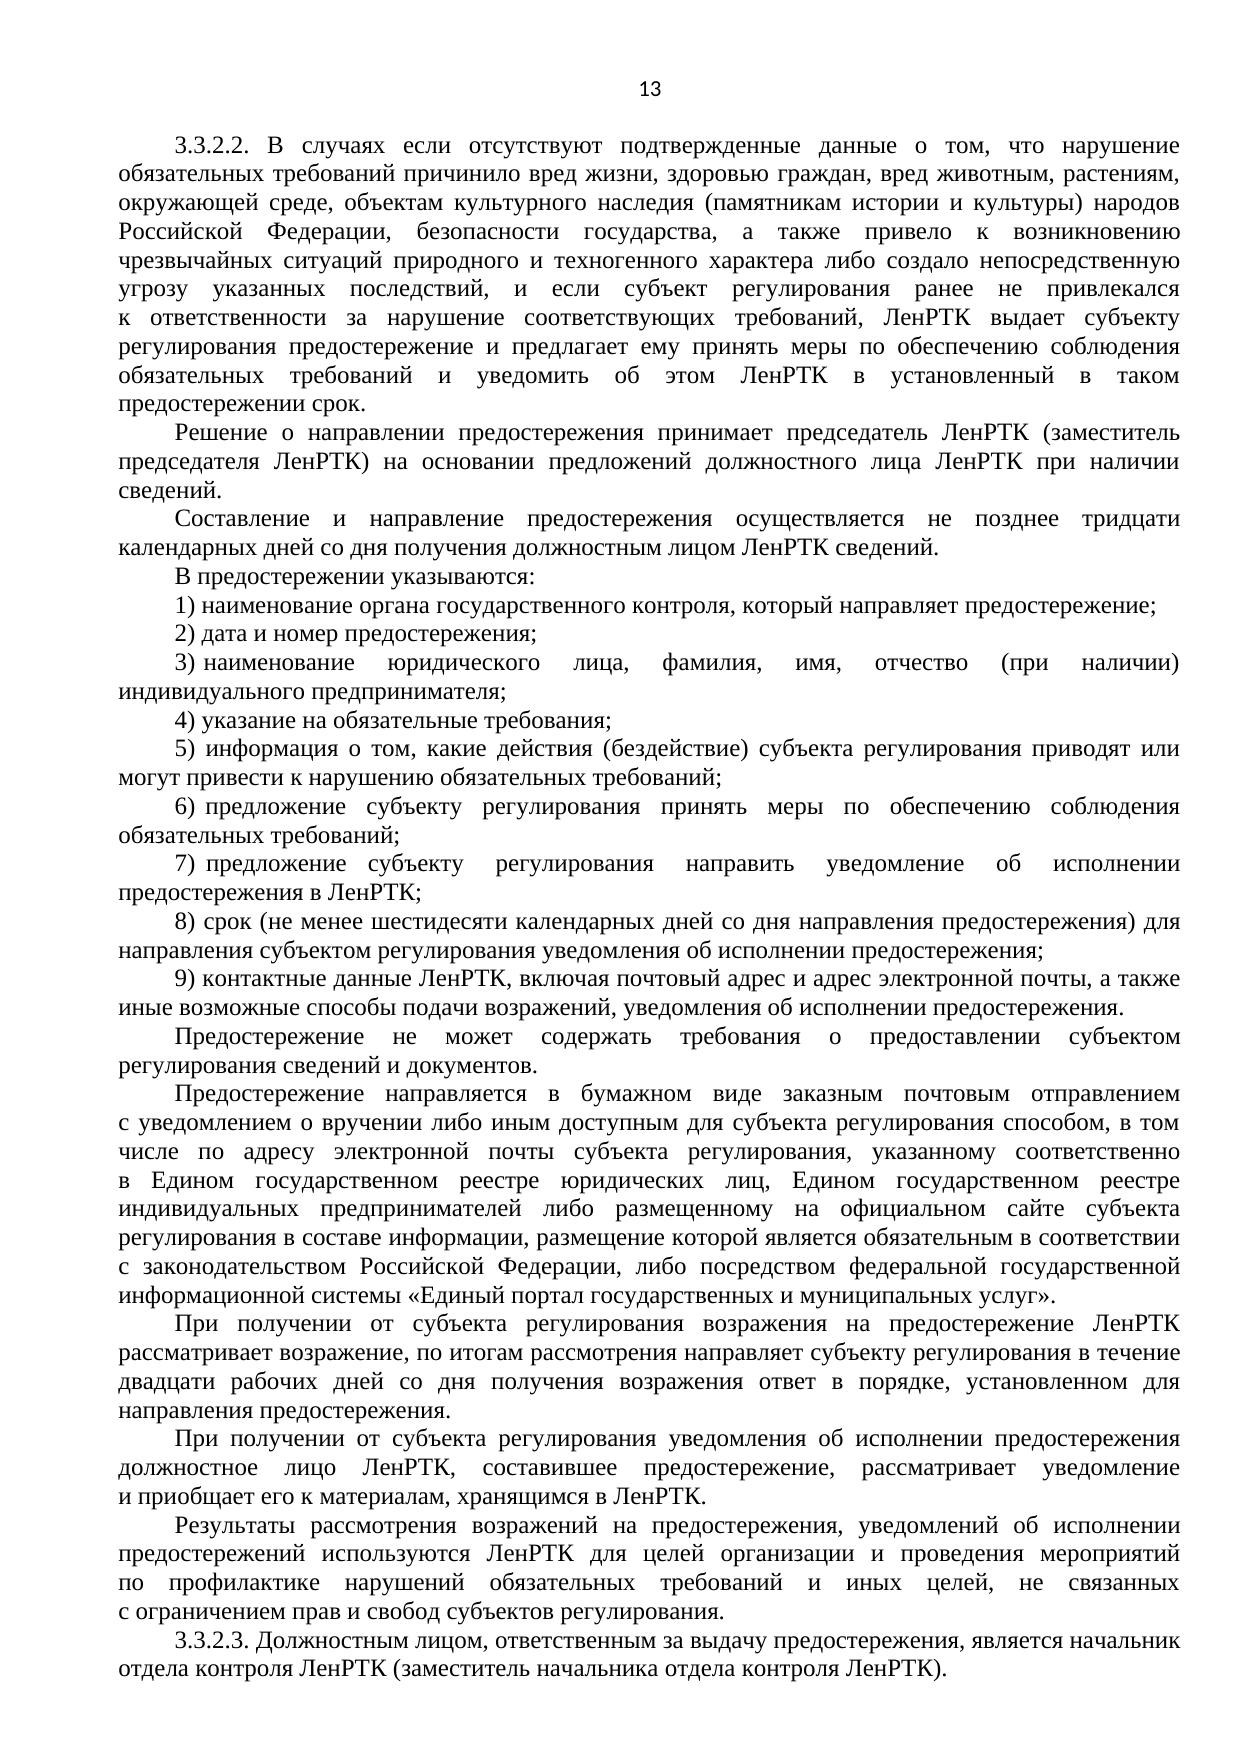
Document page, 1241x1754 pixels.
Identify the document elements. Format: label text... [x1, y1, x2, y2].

text В предостережении указываются: [118, 561, 1181, 590]
text При получении от субъекта регулирования уведомления об исполнении предостережения должностное лицо ЛенРТК, составившее предостережение, рассматривает уведомление и приобщает его к материалам, хранящимся в ЛенРТК. [118, 1423, 1181, 1510]
text 3.3.2.2. В случаях если отсутствуют подтвержденные данные о том, что нарушение обязательных требований причинило вред жизни, здоровью граждан, вред животным, растениям, окружающей среде, объектам культурного наследия (памятникам истории и культуры) народов Российской Федерации, безопасности государства, а также привело к возникновению чрезвычайных ситуаций природного и техногенного характера либо создало непосредственную угрозу указанных последствий, и если субъект регулирования ранее не привлекался к ответственности за нарушение соответствующих требований, ЛенРТК выдает субъекту регулирования предостережение и предлагает ему принять меры по обеспечению соблюдения обязательных требований и уведомить об этом ЛенРТК в установленный в таком предостережении срок. [118, 130, 1181, 417]
text 5) информация о том, какие действия (бездействие) субъекта регулирования приводят или могут привести к нарушению обязательных требований; [118, 733, 1181, 791]
text При получении от субъекта регулирования возражения на предостережение ЛенРТК рассматривает возражение, по итогам рассмотрения направляет субъекту регулирования в течение двадцати рабочих дней со дня получения возражения ответ в порядке, установленном для направления предостережения. [118, 1308, 1181, 1423]
text 1) наименование органа государственного контроля, который направляет предостережение; [118, 590, 1181, 618]
text Предостережение не может содержать требования о предоставлении субъектом регулирования сведений и документов. [118, 1021, 1181, 1078]
text 3.3.2.3. Должностным лицом, ответственным за выдачу предостережения, является начальник отдела контроля ЛенРТК (заместитель начальника отдела контроля ЛенРТК). [118, 1625, 1181, 1682]
text Предостережение направляется в бумажном виде заказным почтовым отправлением с уведомлением о вручении либо иным доступным для субъекта регулирования способом, в том числе по адресу электронной почты субъекта регулирования, указанному соответственно в Едином государственном реестре юридических лиц, Едином государственном реестре индивидуальных предпринимателей либо размещенному на официальном сайте субъекта регулирования в составе информации, размещение которой является обязательным в соответствии с законодательством Российской Федерации, либо посредством федеральной государственной информационной системы «Единый портал государственных и муниципальных услуг». [118, 1078, 1181, 1308]
text Составление и направление предостережения осуществляется не позднее тридцати календарных дней со дня получения должностным лицом ЛенРТК сведений. [118, 503, 1181, 561]
text 7) предложение субъекту регулирования направить уведомление об исполнении предостережения в ЛенРТК; [118, 848, 1181, 906]
text 8) срок (не менее шестидесяти календарных дней со дня направления предостережения) для направления субъектом регулирования уведомления об исполнении предостережения; [118, 906, 1181, 963]
text 3) наименование юридического лица, фамилия, имя, отчество (при наличии) индивидуального предпринимателя; [118, 647, 1181, 705]
text Результаты рассмотрения возражений на предостережения, уведомлений об исполнении предостережений используются ЛенРТК для целей организации и проведения мероприятий по профилактике нарушений обязательных требований и иных целей, не связанных с ограничением прав и свобод субъектов регулирования. [118, 1510, 1181, 1625]
text 9) контактные данные ЛенРТК, включая почтовый адрес и адрес электронной почты, а также иные возможные способы подачи возражений, уведомления об исполнении предостережения. [118, 963, 1181, 1021]
text Решение о направлении предостережения принимает председатель ЛенРТК (заместитель председателя ЛенРТК) на основании предложений должностного лица ЛенРТК при наличии сведений. [118, 417, 1181, 503]
text 6) предложение субъекту регулирования принять меры по обеспечению соблюдения обязательных требований; [118, 791, 1181, 848]
text 2) дата и номер предостережения; [118, 618, 1181, 647]
text 4) указание на обязательные требования; [118, 705, 1181, 733]
